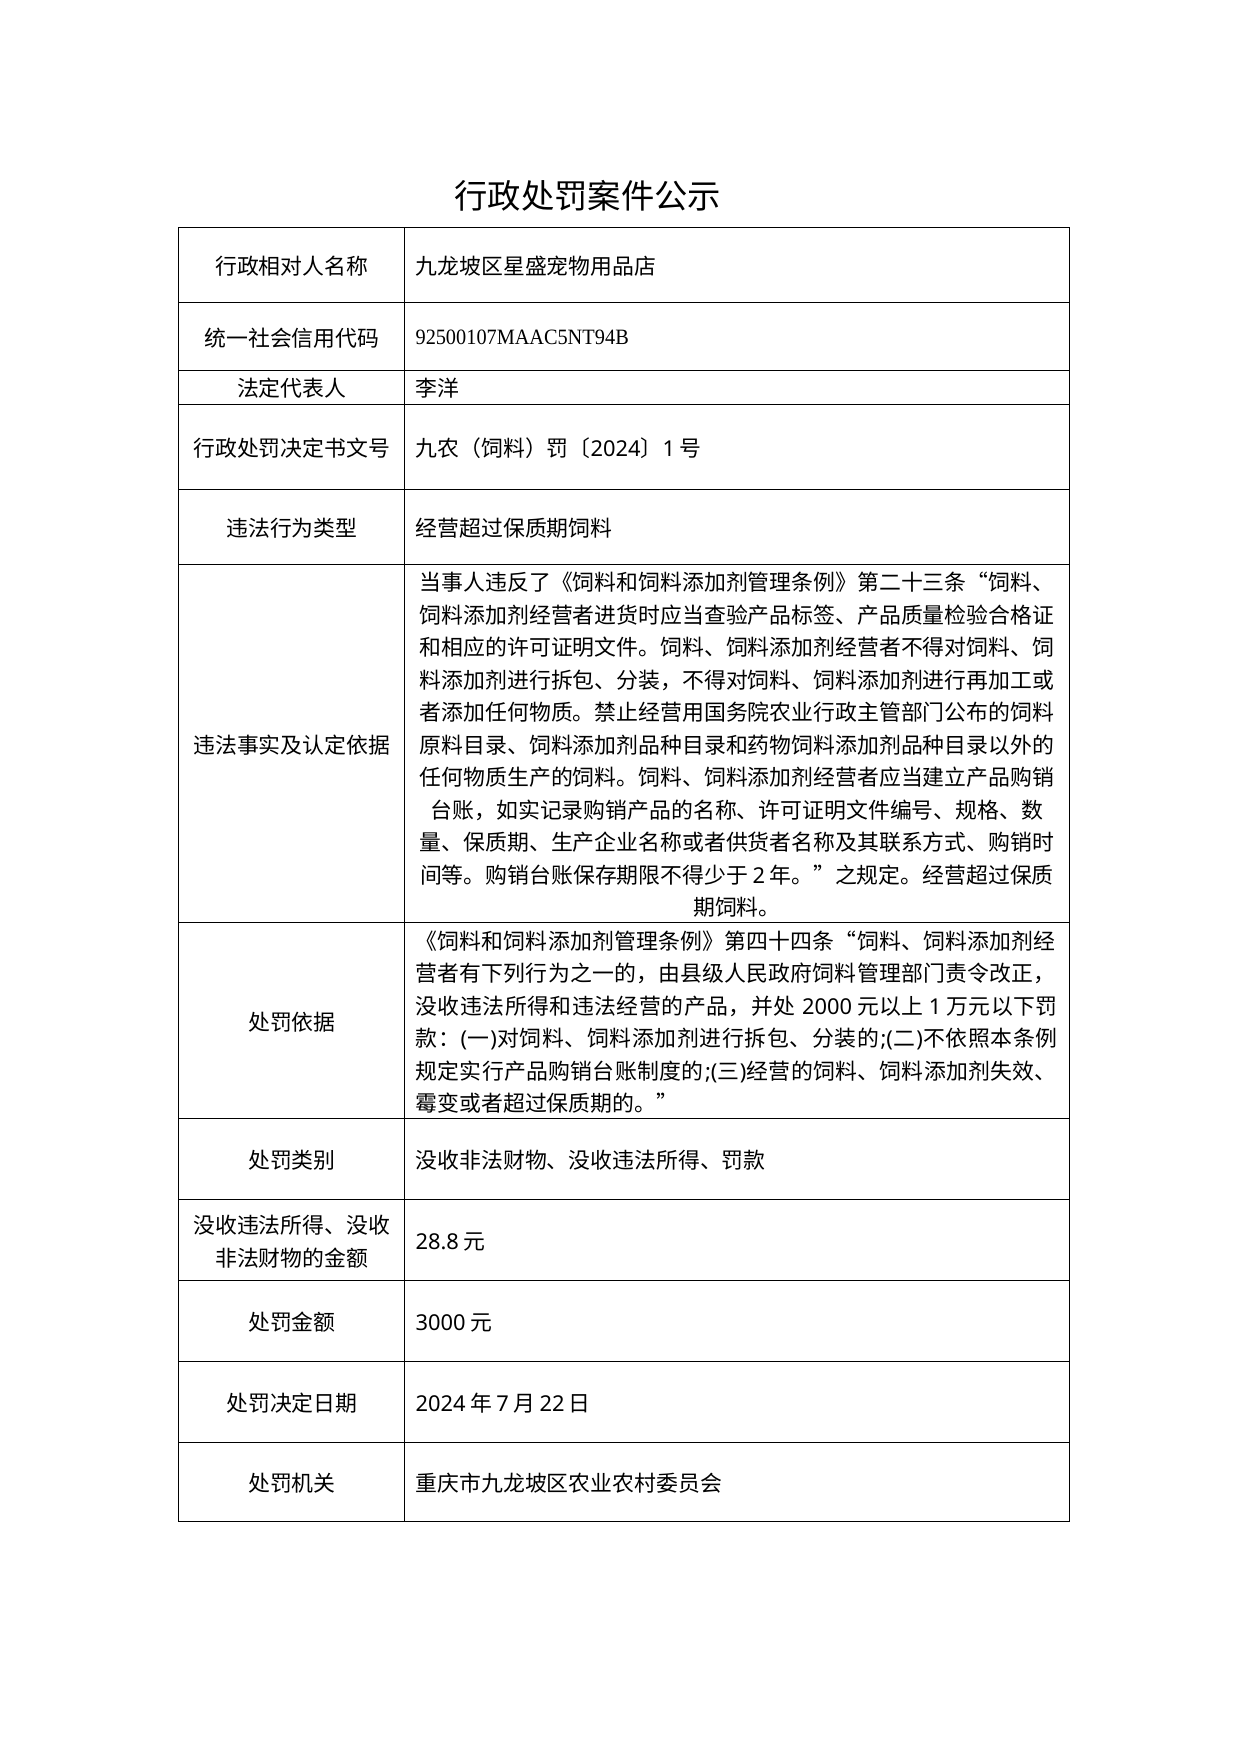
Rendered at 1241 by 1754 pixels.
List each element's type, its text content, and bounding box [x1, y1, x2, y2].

table_cell 28.8元 [405, 1200, 1069, 1280]
table_cell 处罚机关 [179, 1443, 404, 1521]
table_cell 法定代表人 [179, 371, 404, 403]
table_cell 没收违法所得、没收非法财物的金额 [179, 1200, 404, 1280]
table_cell 《饲料和饲料添加剂管理条例》第四十四条“饲料、饲料添加剂经营者有下列行为之一的，由县级人民政府饲料管理部门责令改正，没收违法所得和违法经营的产品，并处2000元以上1万元以下罚款：(一)对饲料、饲料添加剂进行拆包、分装的;(二)不依照本条例规定实行产品购销台账制度的;(三)经营的饲料、饲料添加剂失效、霉变或者超过保质期的。” [405, 923, 1069, 1118]
table_cell 2024年7月22日 [405, 1362, 1069, 1442]
table_cell 重庆市九龙坡区农业农村委员会 [405, 1443, 1069, 1521]
table_cell 违法事实及认定依据 [179, 565, 404, 922]
table_cell 李洋 [405, 371, 1069, 403]
table_cell 没收非法财物、没收违法所得、罚款 [405, 1119, 1069, 1199]
table_cell 处罚金额 [179, 1281, 404, 1361]
table_header 九龙坡区星盛宠物用品店 [405, 228, 1069, 302]
table_cell 九农（饲料）罚〔2024〕1号 [405, 405, 1069, 489]
table_cell 当事人违反了《饲料和饲料添加剂管理条例》第二十三条“饲料、饲料添加剂经营者进货时应当查验产品标签、产品质量检验合格证和相应的许可证明文件。饲料、饲料添加剂经营者不得对饲料、饲料添加剂进行拆包、分装，不得对饲料、饲料添加剂进行再加工或者添加任何物质。禁止经营用国务院农业行政主管部门公布的饲料原料目录、饲料添加剂品种目录和药物饲料添加剂品种目录以外的任何物质生产的饲料。饲料、饲料添加剂经营者应当建立产品购销台账，如实记录购销产品的名称、许可证明文件编号、规格、数量、保质期、生产企业名称或者供货者名称及其联系方式、购销时间等。购销台账保存期限不得少于2年。”之规定。经营超过保质期饲料。 [405, 565, 1069, 922]
table_cell 行政处罚决定书文号 [179, 405, 404, 489]
table_cell 经营超过保质期饲料 [405, 490, 1069, 564]
table_cell 统一社会信用代码 [179, 303, 404, 370]
table_cell 处罚决定日期 [179, 1362, 404, 1442]
table_header 行政相对人名称 [179, 228, 404, 302]
text 行政处罚案件公示 [187, 162, 1053, 227]
table_cell 3000元 [405, 1281, 1069, 1361]
table_cell 92500107MAAC5NT94B [405, 303, 1069, 370]
table_cell 处罚依据 [179, 923, 404, 1118]
table_cell 处罚类别 [179, 1119, 404, 1199]
table_cell 违法行为类型 [179, 490, 404, 564]
